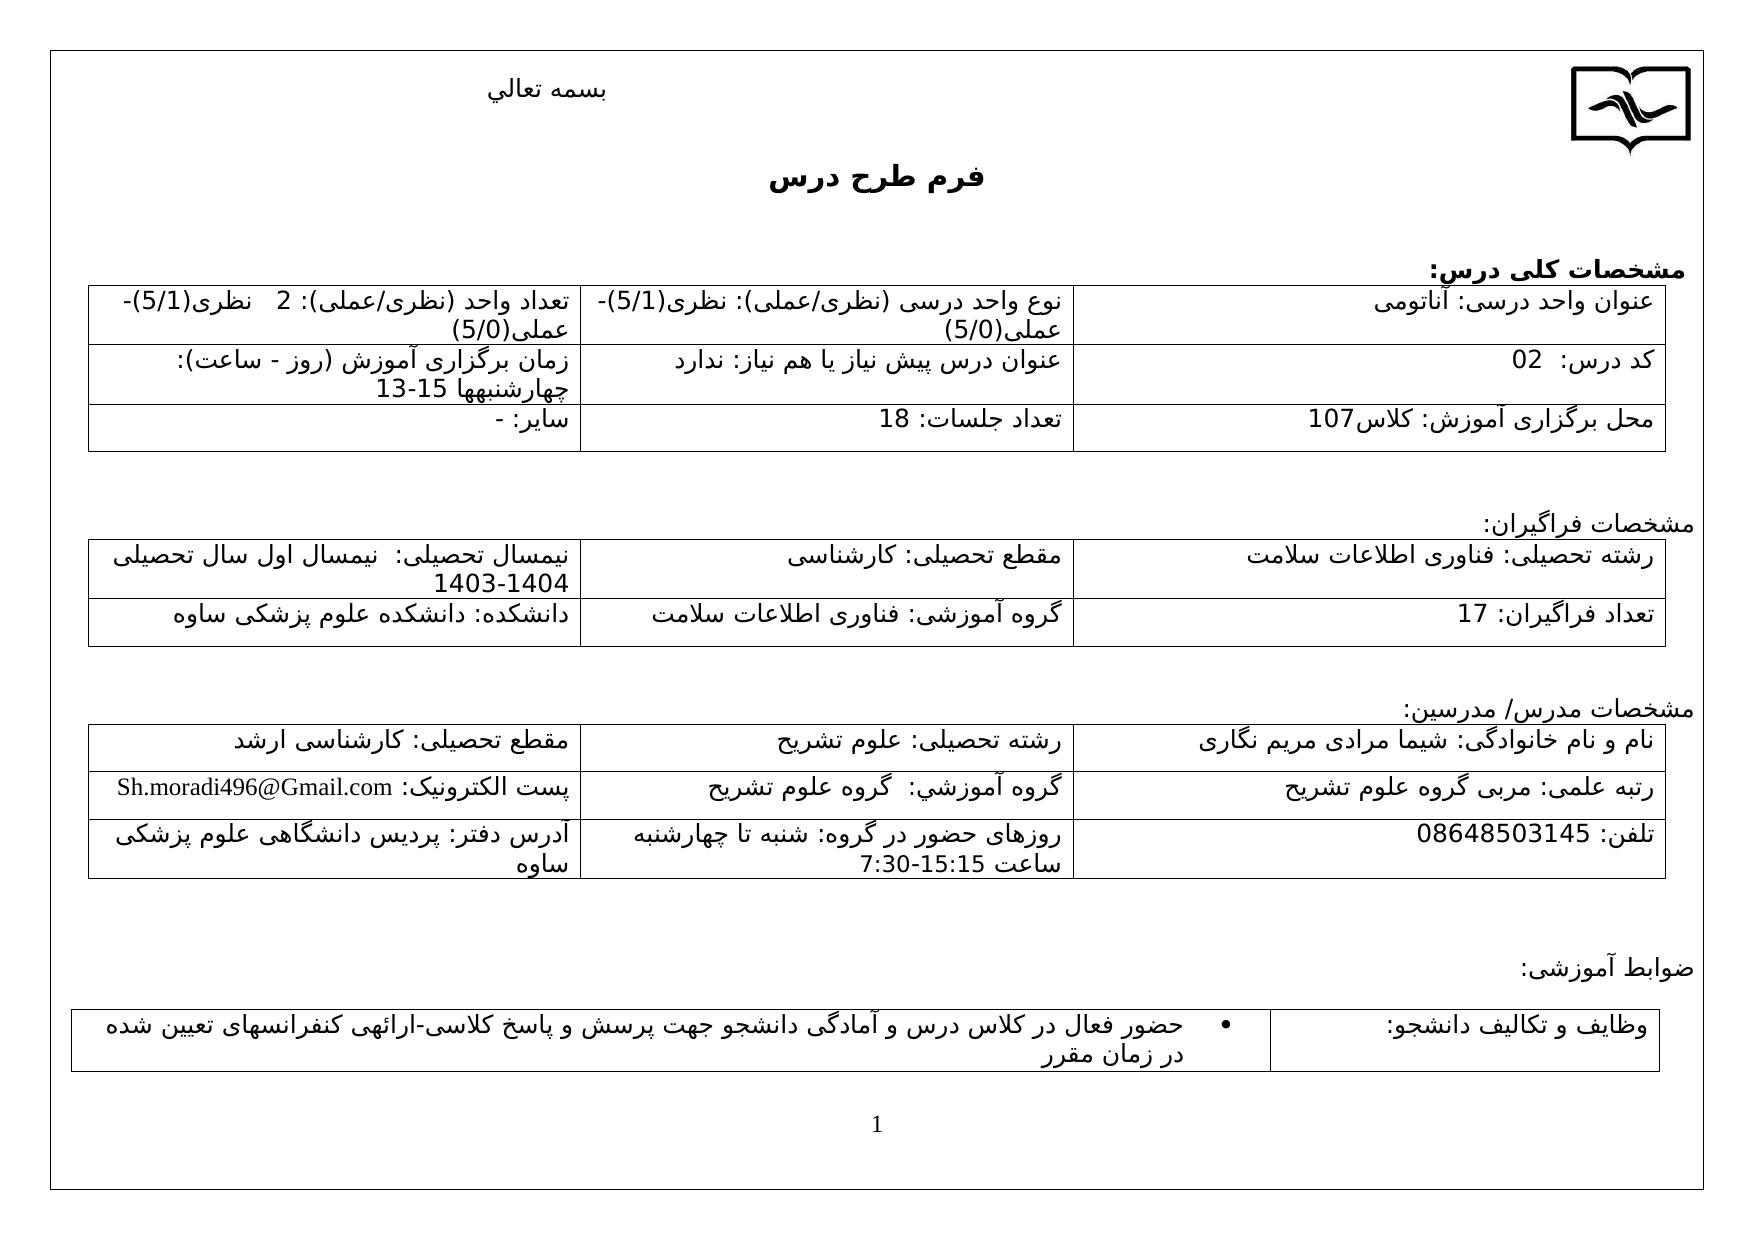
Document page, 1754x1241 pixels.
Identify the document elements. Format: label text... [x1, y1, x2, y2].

table_cell تعداد فراگیران: 17 [1074, 599, 1665, 646]
text مشخصات کلی درس: [59, 256, 1695, 285]
table_cell سایر: - [89, 405, 580, 451]
table_cell پست الکترونیک: Sh.moradi496@Gmail.com [89, 772, 580, 819]
table_header تعداد واحد (نظری/عملی): 2 نظری(5/1)-عملی(5/0) [89, 286, 580, 344]
table_header نیمسال تحصیلی: نیمسال اول سال تحصیلی 1404-1403 [89, 540, 580, 598]
table_header نوع واحد درسی (نظری/عملی): نظری(5/1)-عملی(5/0) [581, 286, 1073, 344]
table_cell گروه آموزشي: گروه علوم تشریح [581, 772, 1073, 819]
text مشخصات مدرس/ مدرسین: [59, 695, 1695, 724]
table_header وظایف و تکالیف دانشجو: [1271, 1010, 1659, 1071]
table_cell عنوان درس پيش نياز یا هم نیاز: ندارد [581, 345, 1073, 404]
table_header رشته تحصیلی: فناوری اطلاعات سلامت [1074, 540, 1665, 598]
table_cell محل برگزاری آموزش: کلاس107 [1074, 405, 1665, 451]
table_header عنوان واحد درسی: آناتومی [1074, 286, 1665, 344]
table_cell تعداد جلسات: 18 [581, 405, 1073, 451]
table_cell کد درس: 02 [1074, 345, 1665, 404]
table_cell آدرس دفتر: پردیس دانشگاهی علوم پزشکی ساوه [89, 820, 580, 878]
text مشخصات فراگیران: [59, 509, 1695, 539]
text ضوابط آموزشی: [59, 953, 1695, 983]
table_cell گروه آموزشی: فناوری اطلاعات سلامت [581, 599, 1073, 646]
table_cell زمان برگزاری آموزش (روز - ساعت): چهارشنبهها 15-13 [89, 345, 580, 404]
table_cell دانشکده: دانشکده علوم پزشکی ساوه [89, 599, 580, 646]
table_cell رتبه علمی: مربی گروه علوم تشریح [1074, 772, 1665, 819]
table_header حضور فعال در کلاس درس و آمادگی دانشجو جهت پرسش و پاسخ کلاسی-ارائهی کنفرانسهای تعیین شده در زمان مقرر [72, 1010, 1270, 1071]
text فرم طرح درس [59, 159, 1695, 193]
table_header مقطع تحصیلی: کارشناسی ارشد [89, 725, 580, 771]
table_cell تلفن: 08648503145 [1074, 820, 1665, 878]
table_header رشته تحصیلی: علوم تشریح [581, 725, 1073, 771]
table_header مقطع تحصیلی: کارشناسی [581, 540, 1073, 598]
table_header نام و نام خانوادگی: شیما مرادی مریم نگاری [1074, 725, 1665, 771]
table_cell روزهای حضور در گروه: شنبه تا چهارشنبه ساعت 15:15-7:30 [581, 820, 1073, 878]
